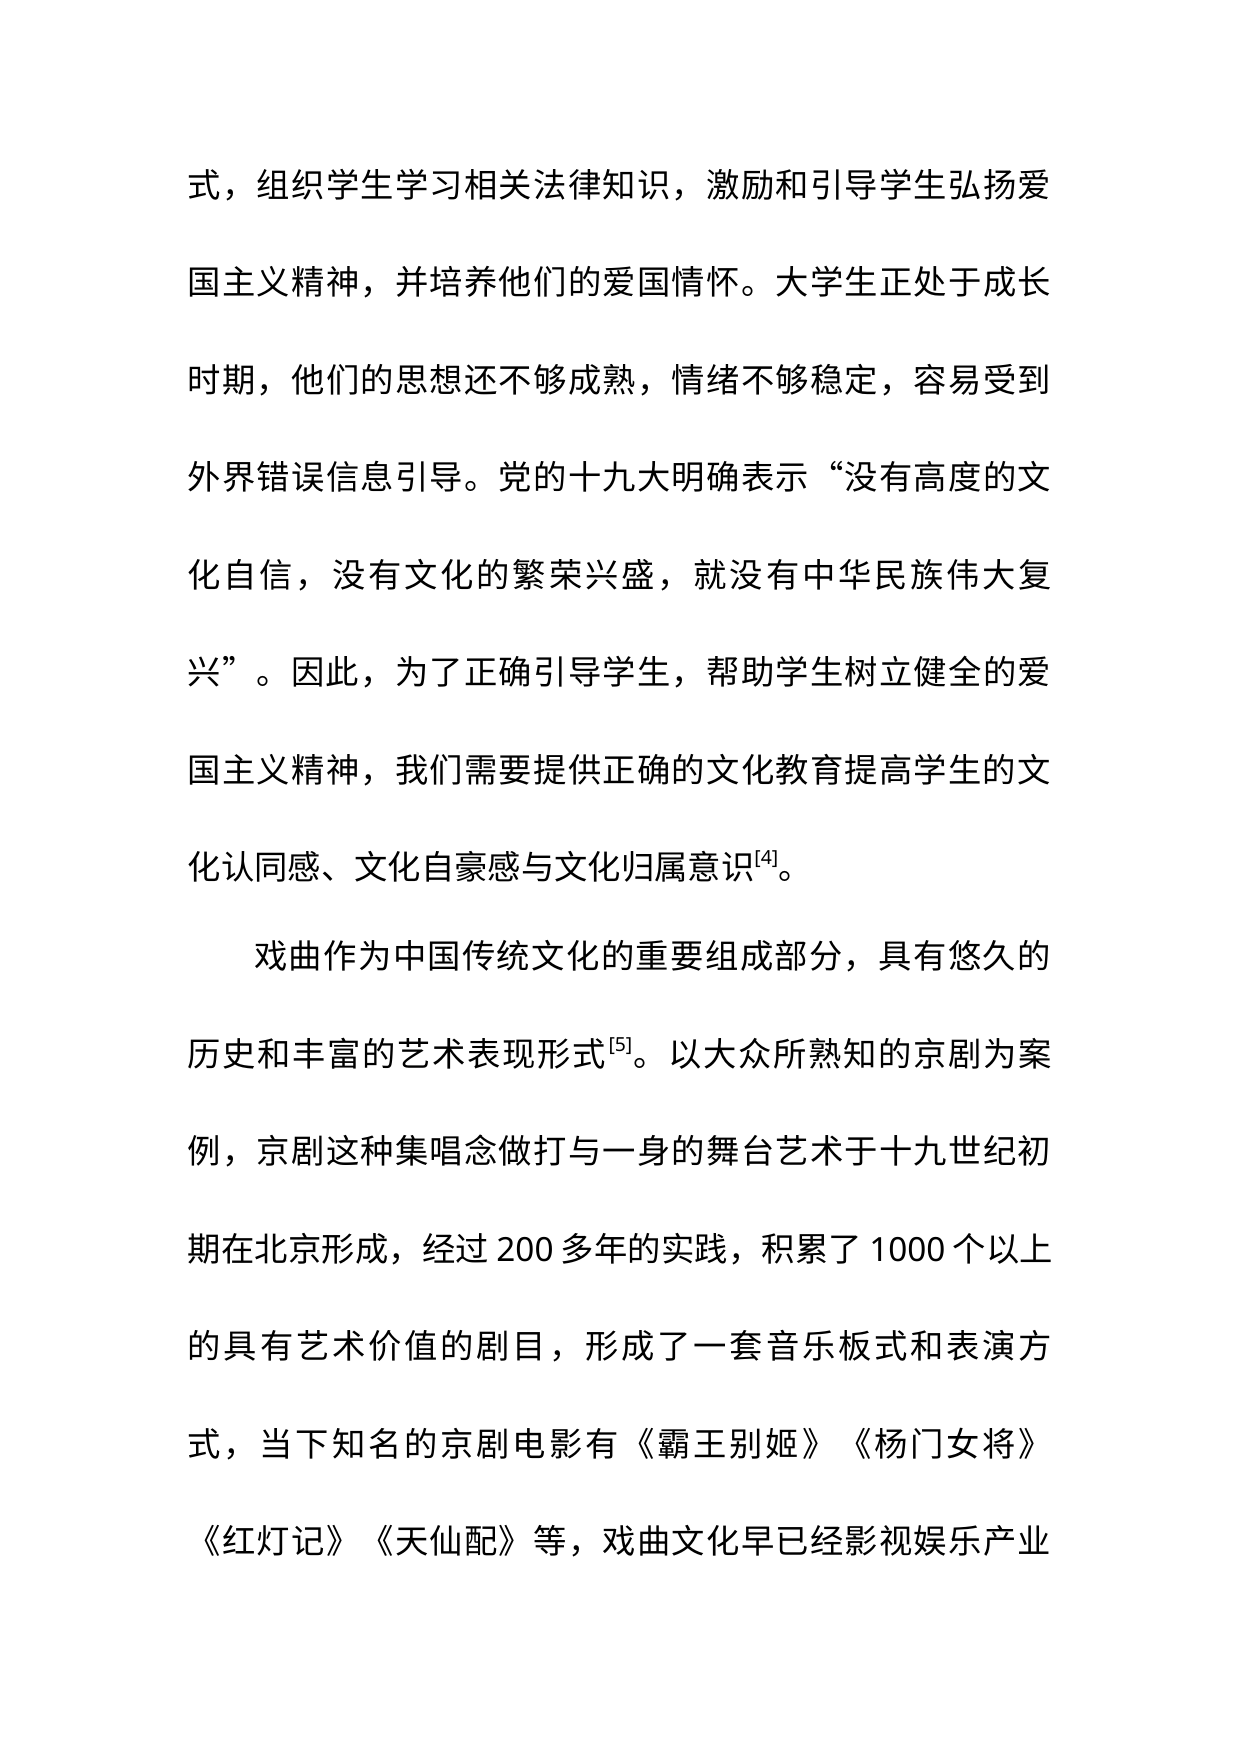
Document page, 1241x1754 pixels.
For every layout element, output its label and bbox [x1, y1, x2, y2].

text [187, 922, 1053, 1572]
text [187, 150, 1053, 897]
